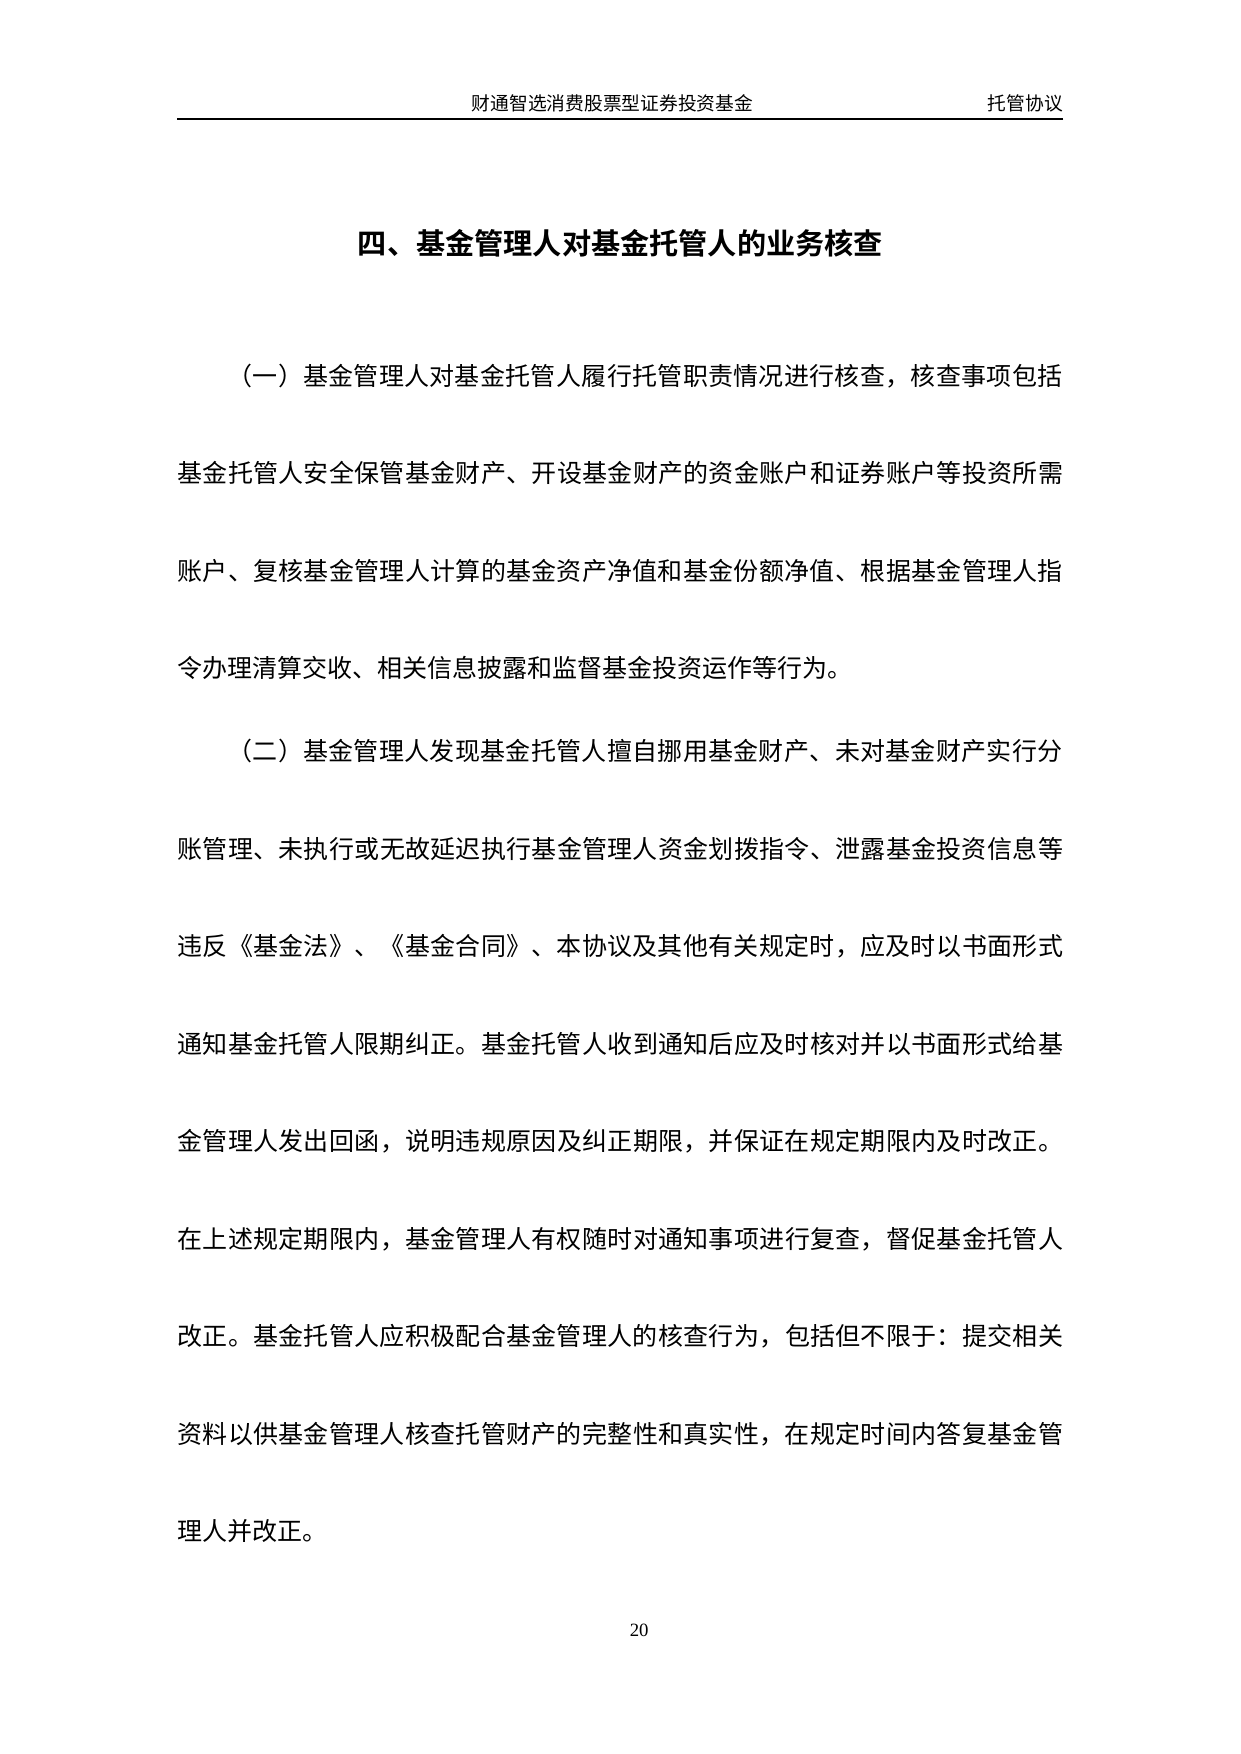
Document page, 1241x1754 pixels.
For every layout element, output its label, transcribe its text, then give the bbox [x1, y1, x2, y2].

text （一）基金管理人对基金托管人履行托管职责情况进行核查，核查事项包括基金托管人安全保管基金财产、开设基金财产的资金账户和证券账户等投资所需账户、复核基金管理人计算的基金资产净值和基金份额净值、根据基金管理人指令办理清算交收、相关信息披露和监督基金投资运作等行为。 [177, 342, 1063, 699]
text （二）基金管理人发现基金托管人擅自挪用基金财产、未对基金财产实行分账管理、未执行或无故延迟执行基金管理人资金划拨指令、泄露基金投资信息等违反《基金法》、《基金合同》、本协议及其他有关规定时，应及时以书面形式通知基金托管人限期纠正。基金托管人收到通知后应及时核对并以书面形式给基金管理人发出回函，说明违规原因及纠正期限，并保证在规定期限内及时改正。在上述规定期限内，基金管理人有权随时对通知事项进行复查，督促基金托管人改正。基金托管人应积极配合基金管理人的核查行为，包括但不限于：提交相关资料以供基金管理人核查托管财产的完整性和真实性，在规定时间内答复基金管理人并改正。 [177, 717, 1063, 1562]
subtitle 四、基金管理人对基金托管人的业务核查 [177, 209, 1063, 274]
